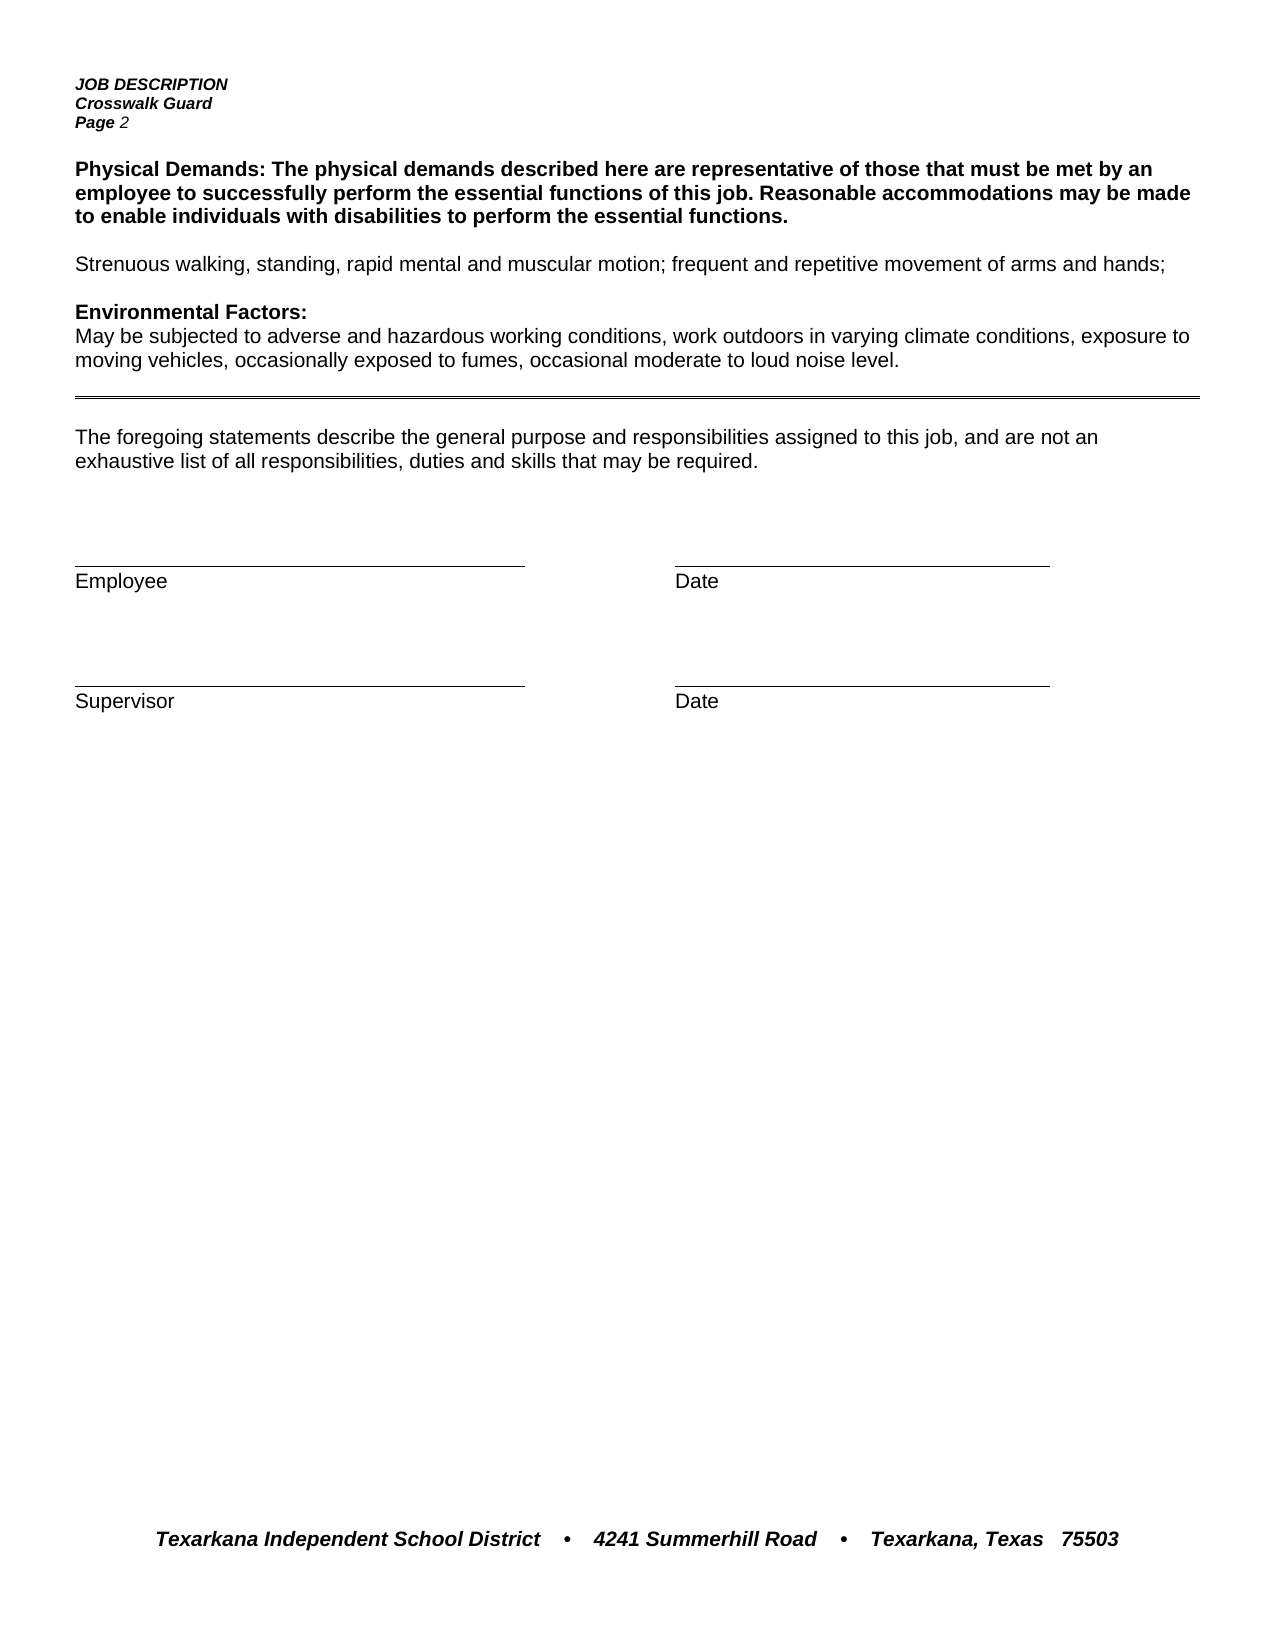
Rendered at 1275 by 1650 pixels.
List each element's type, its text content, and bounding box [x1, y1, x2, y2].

text Physical Demands: The physical demands described here are representative of those that must be met by an employee to successfully perform the essential functions of this job. Reasonable accommodations may be made to enable individuals with disabilities to perform the essential functions. [75, 156, 1200, 228]
text Employee Date [75, 569, 1200, 593]
text Environmental Factors: [75, 300, 1200, 324]
text Supervisor Date [75, 689, 1200, 713]
text The foregoing statements describe the general purpose and responsibilities assigned to this job, and are not an exhaustive list of all responsibilities, duties and skills that may be required. [75, 425, 1200, 473]
text Strenuous walking, standing, rapid mental and muscular motion; frequent and repetitive movement of arms and hands; [75, 252, 1200, 276]
text May be subjected to adverse and hazardous working conditions, work outdoors in varying climate conditions, exposure to moving vehicles, occasionally exposed to fumes, occasional moderate to loud noise level. [75, 324, 1200, 372]
